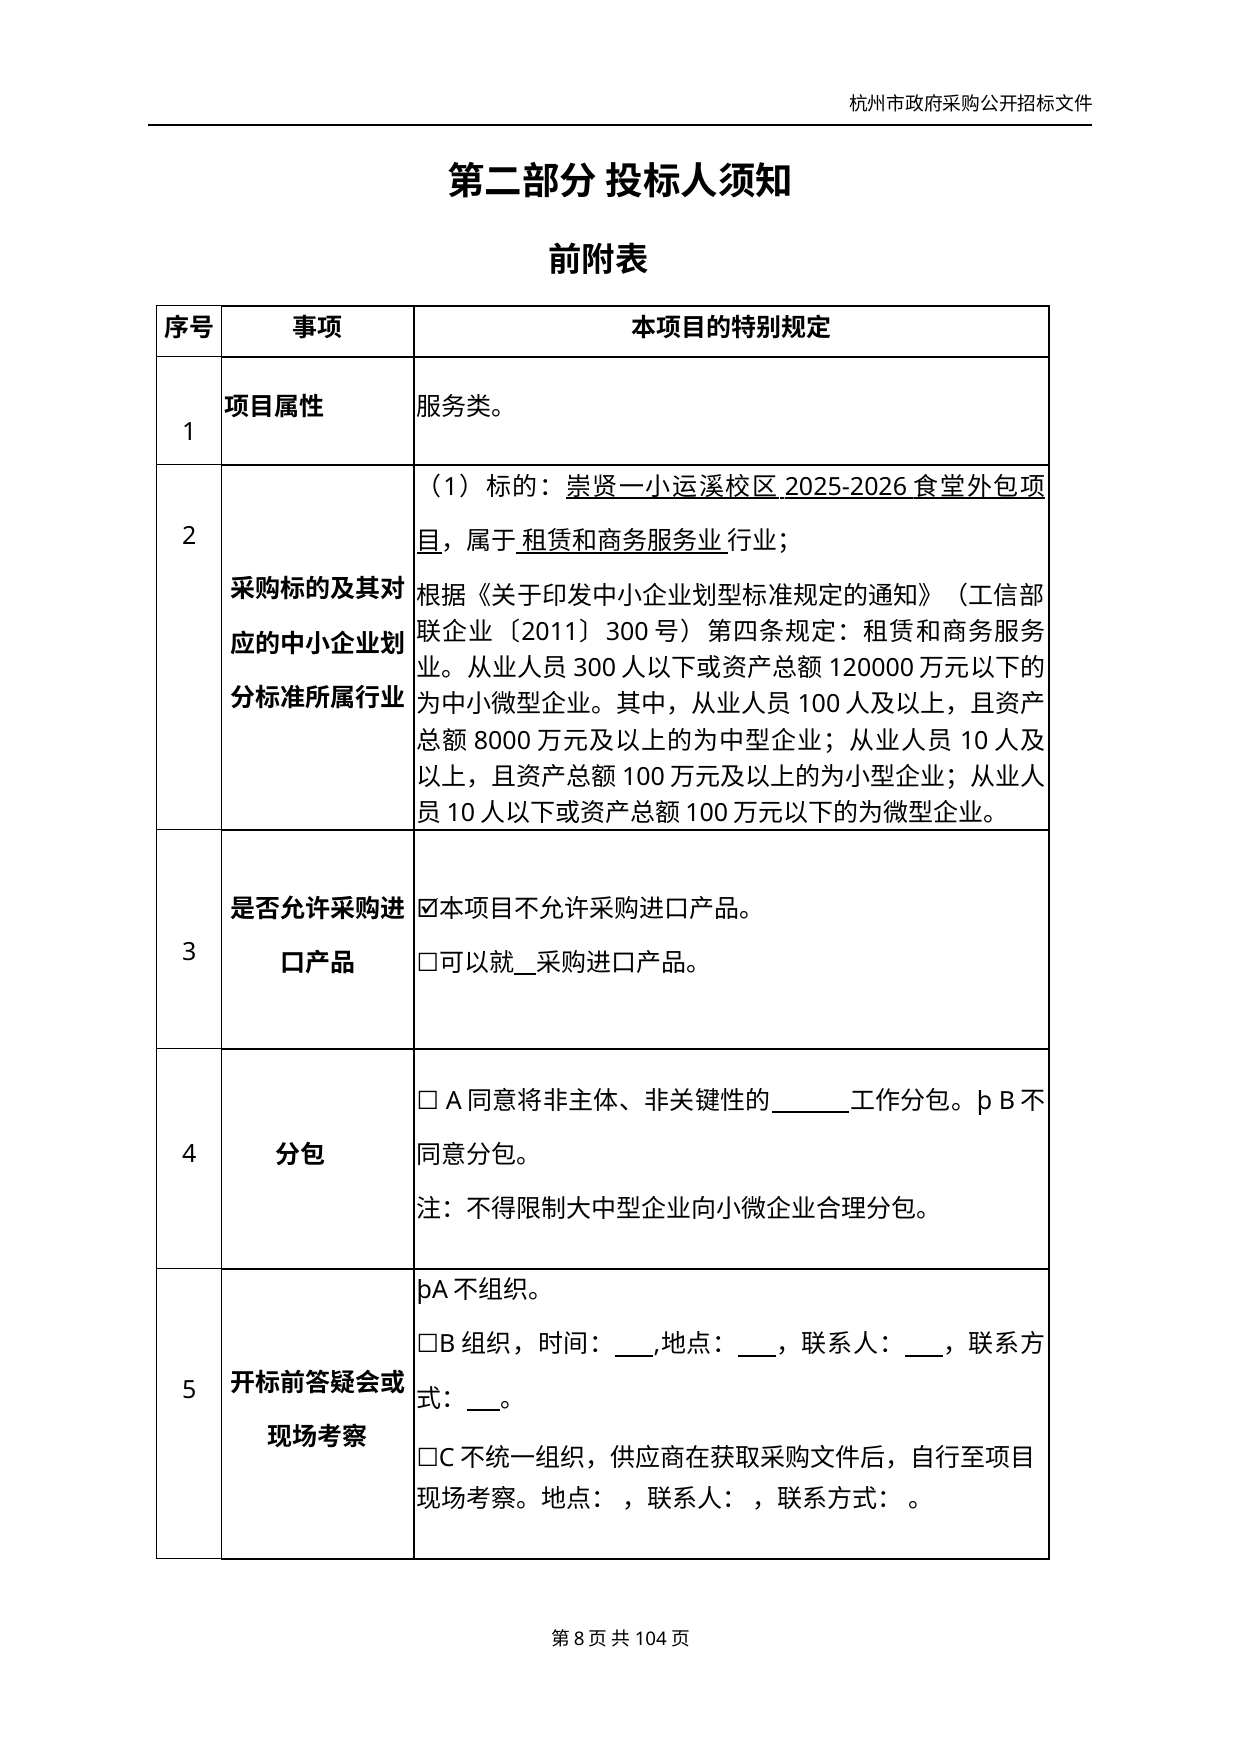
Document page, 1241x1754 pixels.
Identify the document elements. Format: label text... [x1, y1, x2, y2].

text 前附表 [148, 233, 1092, 281]
table_cell （1）标的：崇贤一小运溪校区2025-2026食堂外包项目，属于 租赁和商务服务业 行业； 根据《关于印发中小企业划型标准规定的通知》（工信部联企业〔2011〕300号）第四条规定：租赁和商务服务业。从业人员300人以下或资产总额120000万元以下的为中小微型企业。其中，从业人员100人及以上，且资产总额8000万元及以上的为中型企业；从业人员10人及以上，且资产总额100万元及以上的为小型企业；从业人员10人以下或资产总额100万元以下的为微型企业。 [415, 466, 1048, 829]
table_cell 2 [157, 465, 221, 829]
table_header 本项目的特别规定 [415, 307, 1048, 356]
table_cell 3 [157, 830, 221, 1048]
table_header 序号 [157, 306, 221, 356]
text 第二部分 投标人须知 [148, 151, 1092, 206]
table_cell 分包 [222, 1050, 413, 1267]
table_cell 是否允许采购进口产品 [222, 831, 413, 1048]
table_cell A不组织。 B组织，时间： ,地点： ，联系人： ，联系方式： 。 ☐C不统一组织，供应商在获取采购文件后，自行至项目现场考察。地点： ，联系人： ，联系方式： 。 [415, 1270, 1048, 1558]
table_cell 服务类。 [415, 358, 1048, 464]
table_cell 开标前答疑会或现场考察 [222, 1270, 413, 1558]
table_cell 4 [157, 1049, 221, 1267]
table_cell 本项目不允许采购进口产品。 可以就 采购进口产品。 [415, 831, 1048, 1048]
table_cell 1 [157, 357, 221, 464]
table_cell 项目属性 [222, 358, 413, 464]
table_cell 采购标的及其对应的中小企业划分标准所属行业 [222, 466, 413, 829]
table_header 事项 [222, 307, 413, 356]
table_cell A同意将非主体、非关键性的 工作分包。 B不同意分包。 注：不得限制大中型企业向小微企业合理分包。 [415, 1050, 1048, 1267]
table_cell 5 [157, 1269, 221, 1558]
